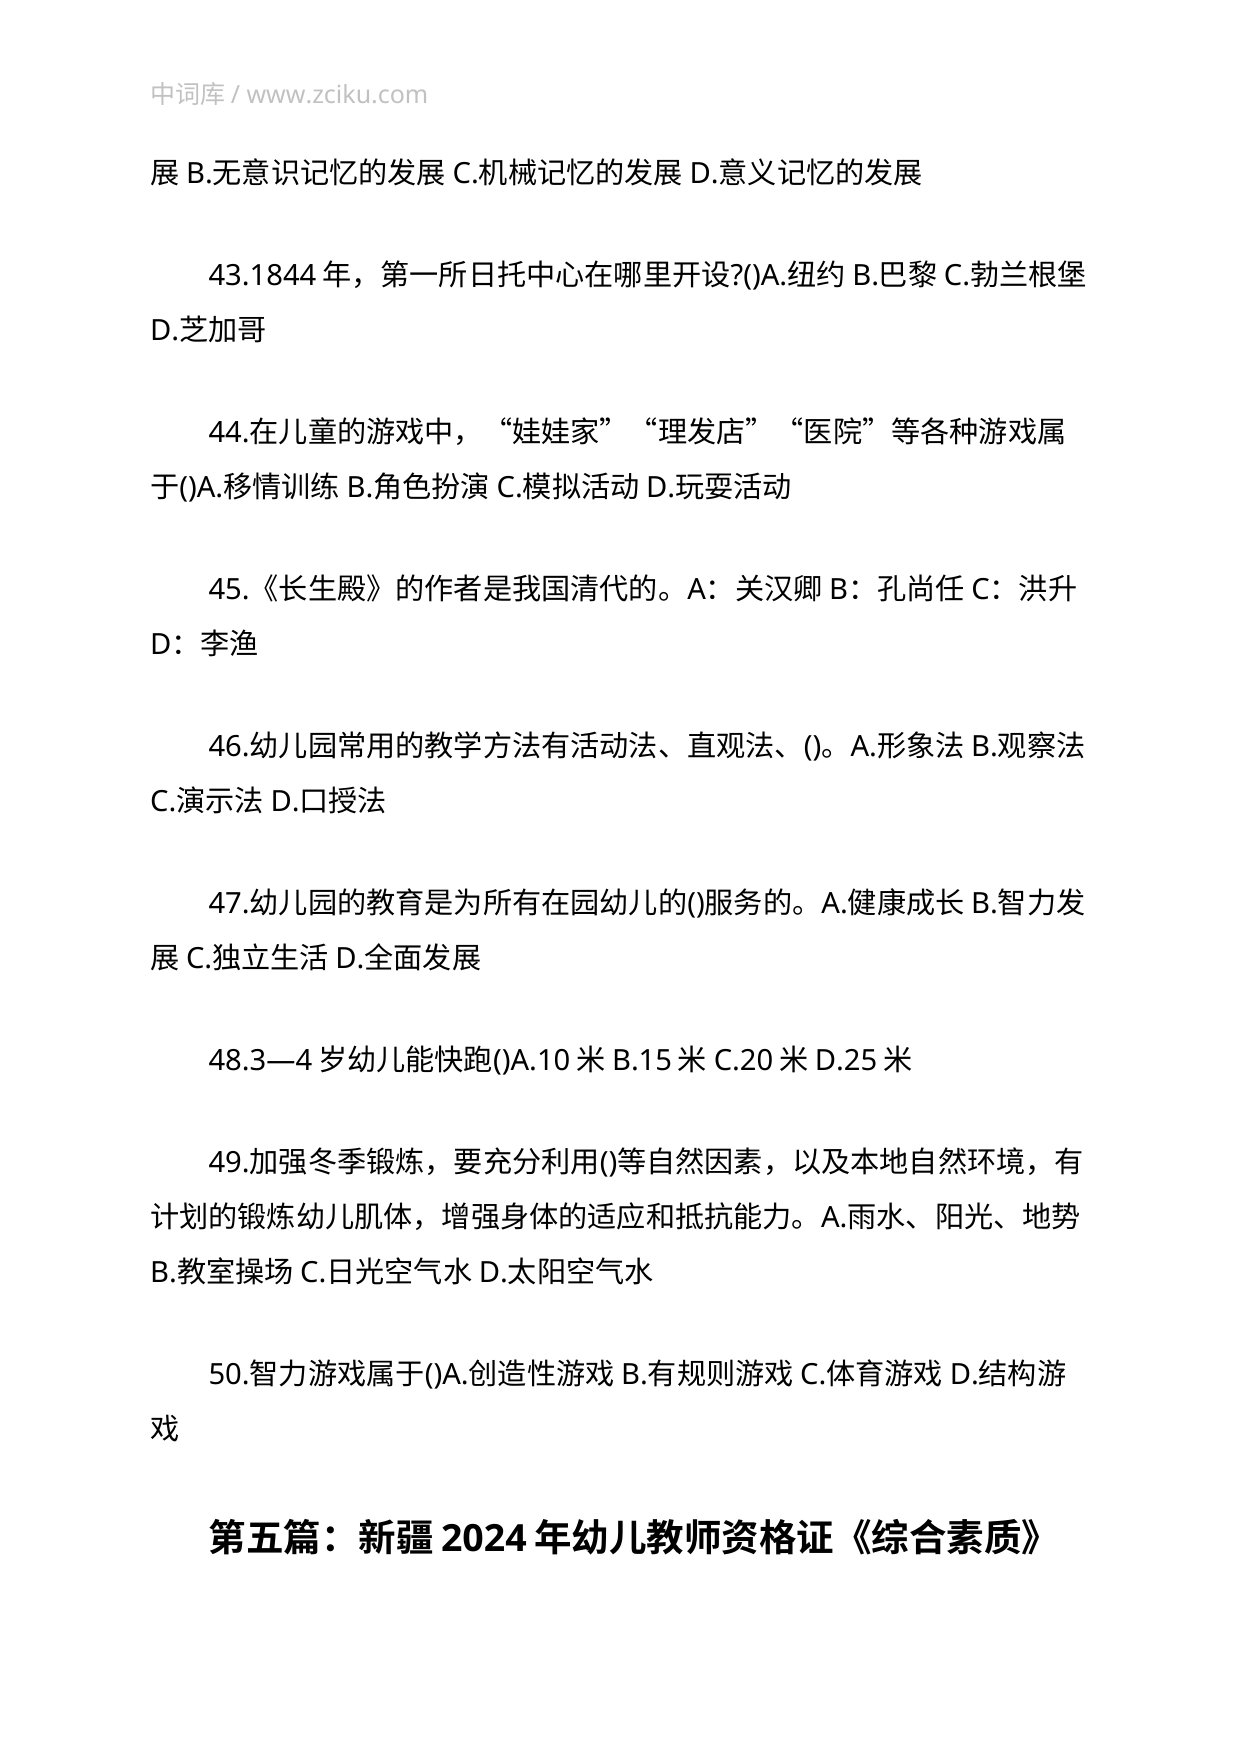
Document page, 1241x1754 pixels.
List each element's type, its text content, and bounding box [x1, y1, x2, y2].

text 45.《长生殿》的作者是我国清代的。A：关汉卿 B：孔尚任 C：洪升 D：李渔 [150, 566, 1090, 663]
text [150, 1508, 1090, 1562]
text 47.幼儿园的教育是为所有在园幼儿的()服务的。A.健康成长 B.智力发展 C.独立生活 D.全面发展 [150, 880, 1090, 977]
text 48.3—4岁幼儿能快跑()A.10米 B.15米 C.20米 D.25米 [150, 1037, 1090, 1079]
text 49.加强冬季锻炼，要充分利用()等自然因素，以及本地自然环境，有计划的锻炼幼儿肌体，增强身体的适应和抵抗能力。A.雨水、阳光、地势 B.教室操场 C.日光空气水 D.太阳空气水 [150, 1139, 1090, 1291]
text 43.1844年，第一所日托中心在哪里开设?()A.纽约 B.巴黎 C.勃兰根堡 D.芝加哥 [150, 252, 1090, 349]
text 44.在儿童的游戏中，“娃娃家”“理发店”“医院”等各种游戏属于()A.移情训练 B.角色扮演 C.模拟活动 D.玩耍活动 [150, 409, 1090, 506]
text 50.智力游戏属于()A.创造性游戏 B.有规则游戏 C.体育游戏 D.结构游戏 [150, 1351, 1090, 1448]
text 46.幼儿园常用的教学方法有活动法、直观法、()。A.形象法 B.观察法 C.演示法 D.口授法 [150, 723, 1090, 820]
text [150, 150, 1090, 192]
